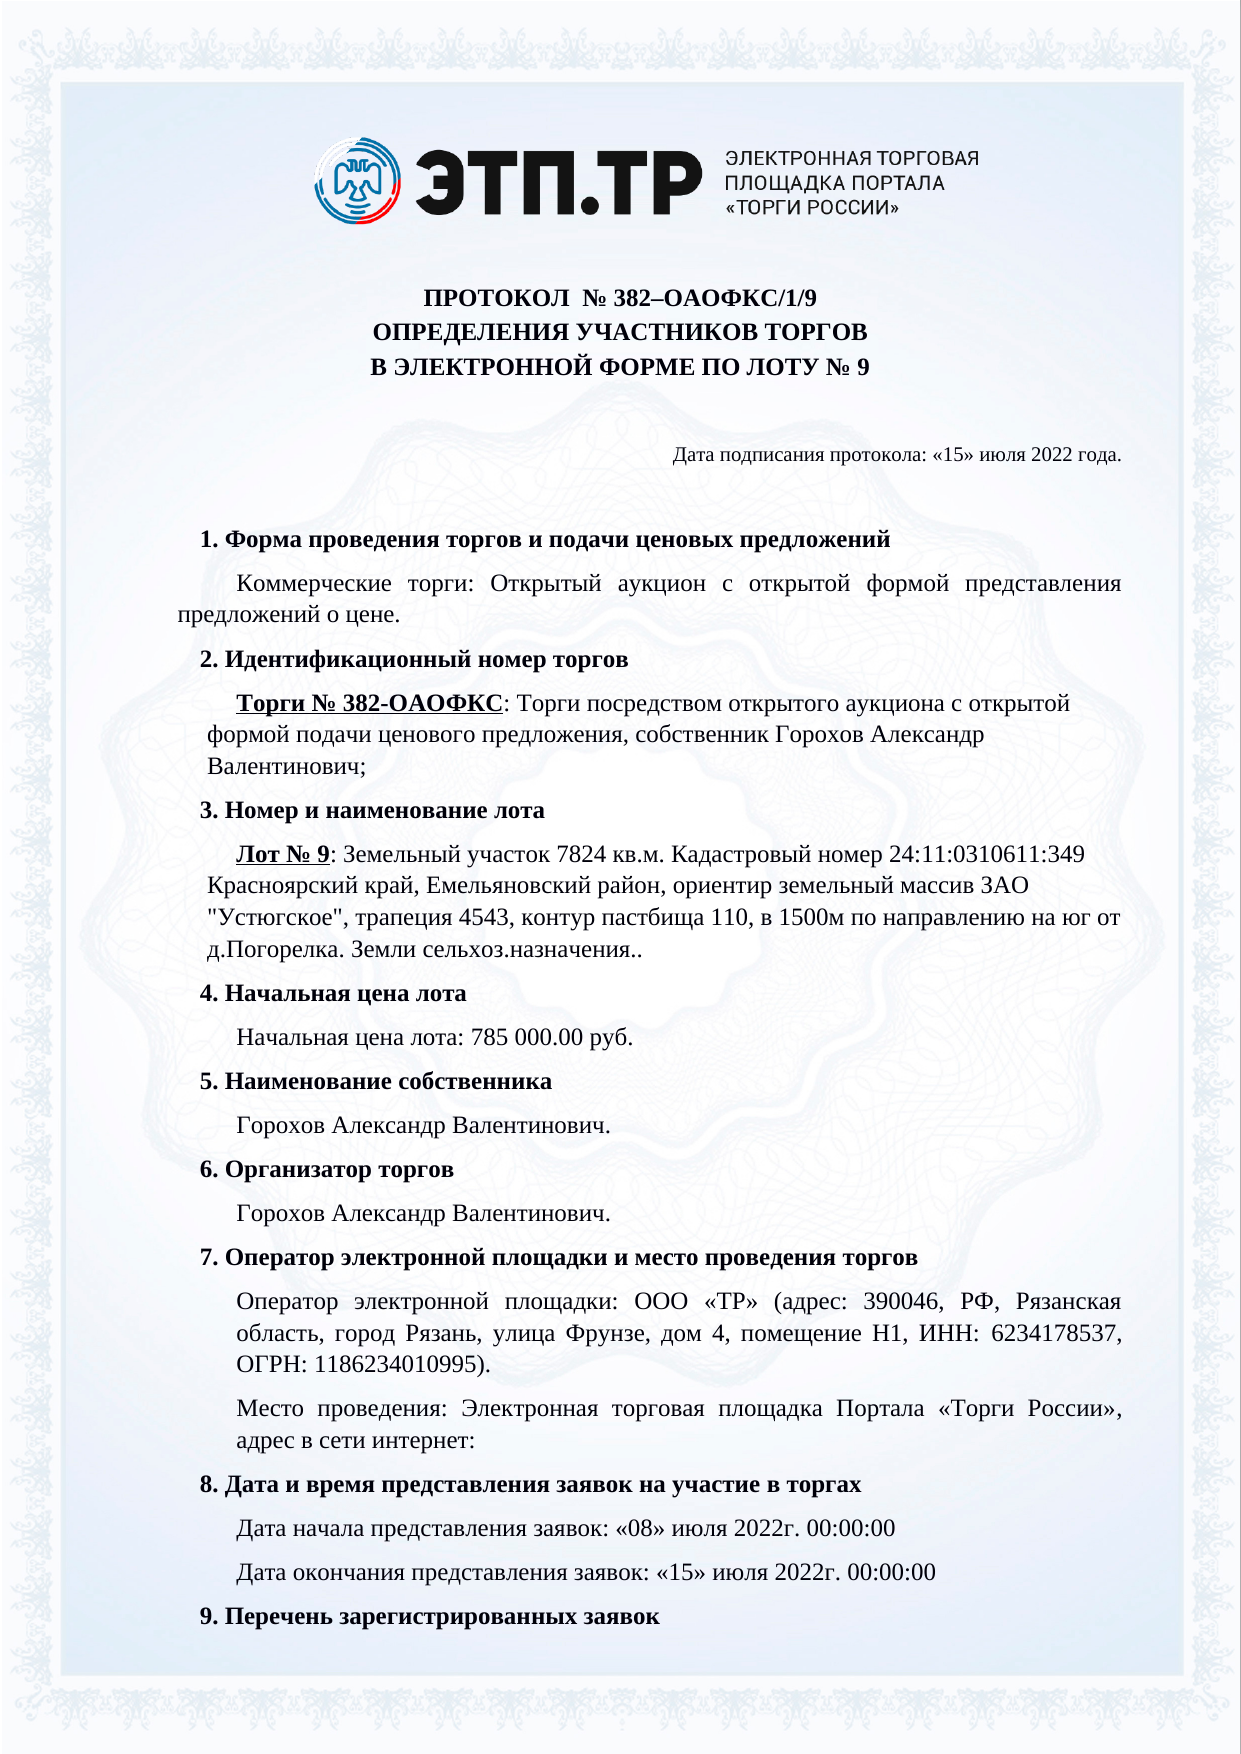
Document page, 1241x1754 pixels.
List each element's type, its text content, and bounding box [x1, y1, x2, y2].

title В ЭЛЕКТРОННОЙ ФОРМЕ ПО ЛОТУ № 9 [118, 352, 1122, 381]
text Место проведения: Электронная торговая площадка Портала «Торги России», адрес в сети интернет: [236, 1393, 1122, 1454]
text Горохов Александр Валентинович. [177, 1110, 1122, 1139]
text Горохов Александр Валентинович. [177, 1198, 1122, 1227]
text Коммерческие торги: Открытый аукцион с открытой формой представления предложений о цене. [177, 568, 1122, 628]
text Торги № 382-ОАОФКС: Торги посредством открытого аукциона с открытой формой подачи ценового предложения, собственник Горохов Александр Валентинович; [207, 688, 1122, 779]
text Оператор электронной площадки: ООО «ТР» (адрес: 390046, РФ, Рязанская область, город Рязань, улица Фрунзе, дом 4, помещение Н1, ИНН: 6234178537, ОГРН: 1186234010995). [236, 1286, 1122, 1378]
text Начальная цена лота: 785 000.00 руб. [236, 1022, 1122, 1051]
text 1. Форма проведения торгов и подачи ценовых предложений [177, 524, 1122, 553]
text Дата начала представления заявок: «08» июля 2022г. 00:00:00 [192, 1513, 1122, 1542]
text Дата окончания представления заявок: «15» июля 2022г. 00:00:00 [192, 1557, 1122, 1586]
text 7. Оператор электронной площадки и место проведения торгов [177, 1242, 1122, 1271]
title ПРОТОКОЛ № 382–ОАОФКС/1/9 [118, 283, 1122, 312]
text 2. Идентификационный номер торгов [177, 644, 1122, 672]
text Лот № 9: Земельный участок 7824 кв.м. Кадастровый номер 24:11:0310611:349 Красноярский край, Емельяновский район, ориентир земельный массив ЗАО "Устюгское", трапеция 4543, контур пастбища 110, в 1500м по направлению на юг от д.Погорелка. Земли сельхоз.назначения.. [207, 839, 1122, 962]
title ОПРЕДЕЛЕНИЯ УЧАСТНИКОВ ТОРГОВ [118, 317, 1122, 346]
text Дата подписания протокола: «15» июля 2022 года. [177, 436, 1122, 467]
text 3. Номер и наименование лота [177, 795, 1122, 824]
text 5. Наименование собственника [177, 1066, 1122, 1094]
text 6. Организатор торгов [177, 1154, 1122, 1183]
text 9. Перечень зарегистрированных заявок [177, 1601, 1122, 1630]
text 8. Дата и время представления заявок на участие в торгах [177, 1469, 1122, 1498]
picture [2, 1, 1241, 1754]
text 4. Начальная цена лота [177, 978, 1122, 1006]
